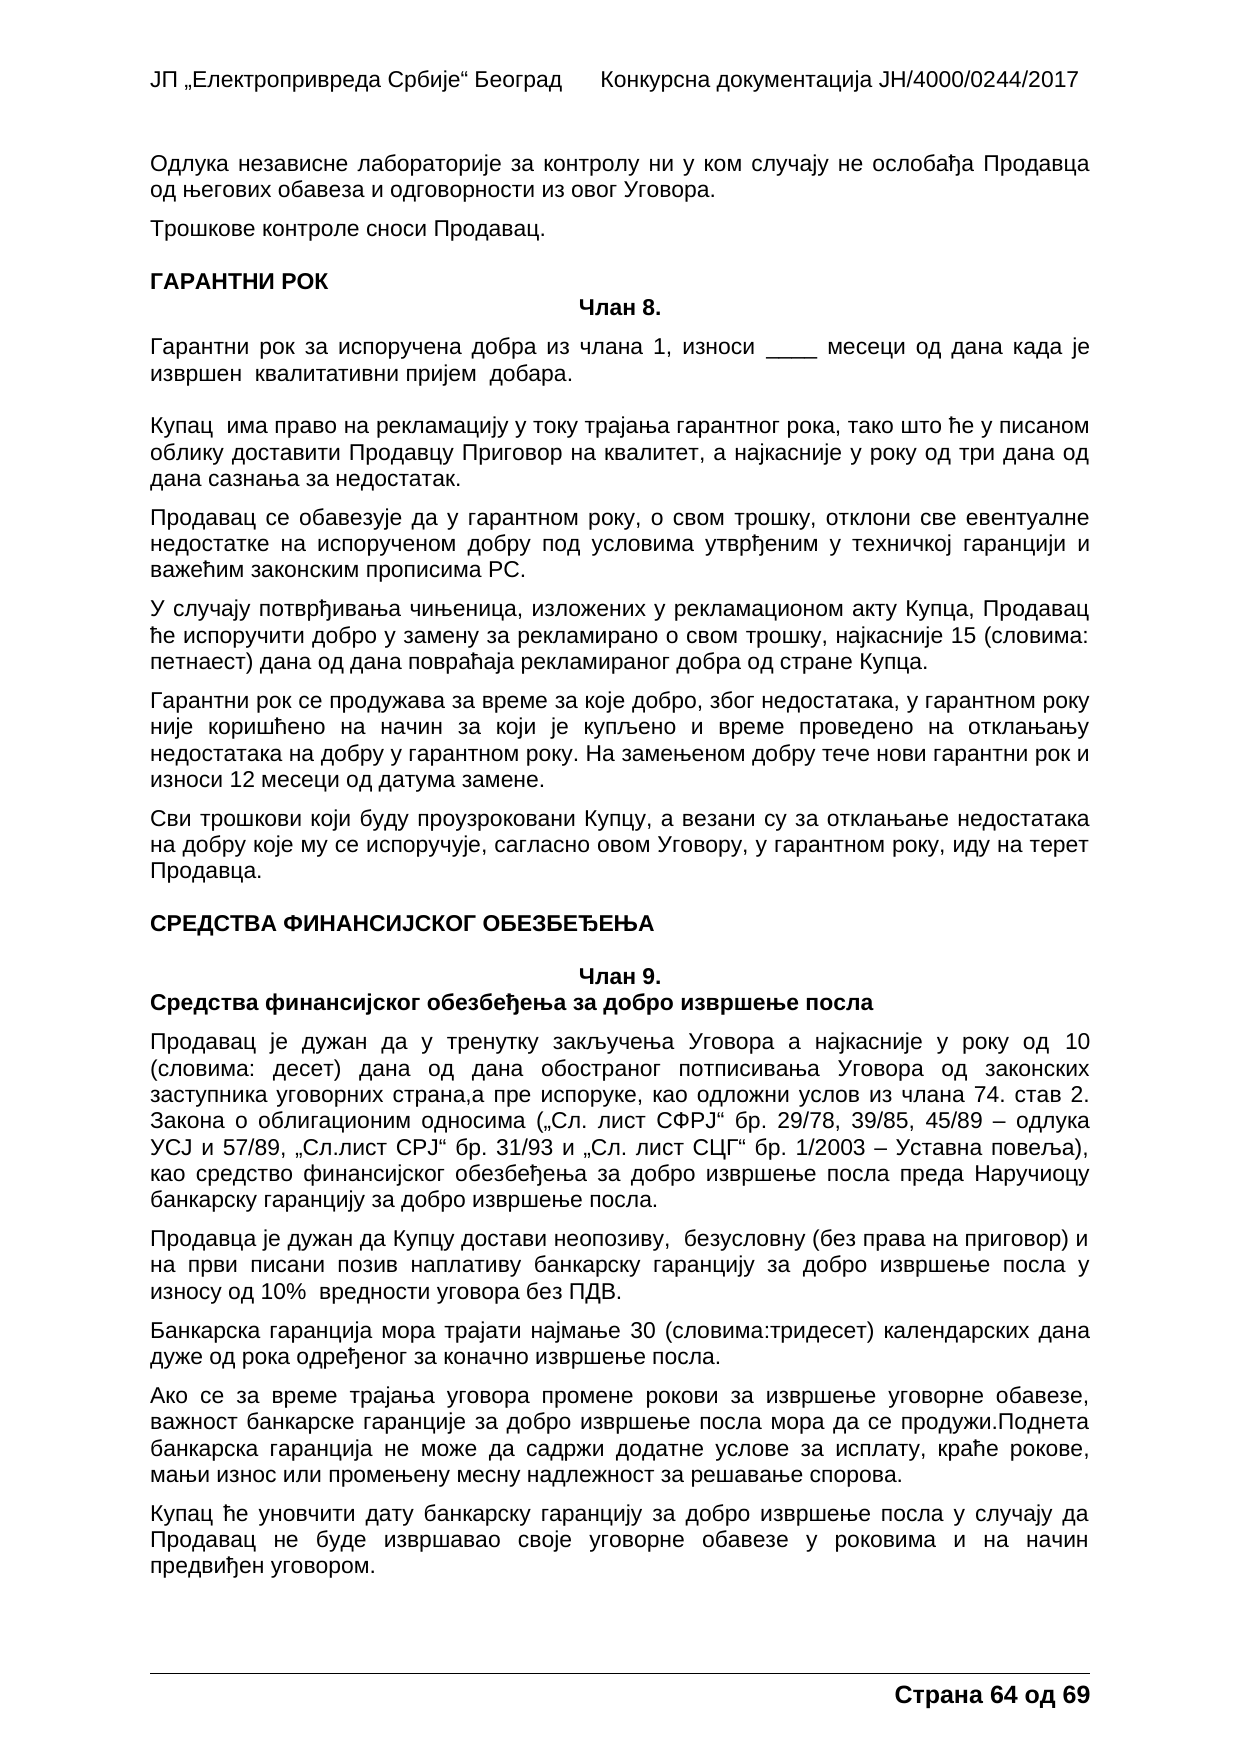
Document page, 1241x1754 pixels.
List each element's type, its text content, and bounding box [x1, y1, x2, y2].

text Ако се за време трајања уговора промене рокови за извршење уговорне обавезе, важност банкарске гаранције за добро извршење посла мора да се продужи.Поднета банкарска гаранција не може да садржи додатне услове за исплату, краће рокове, мањи износ или промењену месну надлежност за решавање спорова. [150, 1382, 1090, 1487]
text Средства финансијског обезбеђења за добро извршење посла [150, 989, 1090, 1016]
text СРЕДСТВА ФИНАНСИЈСКОГ ОБЕЗБЕЂЕЊА [150, 910, 1090, 937]
text Продавац се обавезује да у гарантном року, о свом трошку, отклони све евентуалне недостатке на испорученом добру под условима утврђеним у техничкој гаранцији и важећим законским прописима РС. [150, 504, 1090, 583]
text Члан 8. [150, 294, 1090, 321]
text Продавац је дужан да у тренутку закључења Уговора а најкасније у року од 10 (словима: десет) дана од дана обостраног потписивања Уговора од законских заступника уговорних страна,а пре испоруке, као одложни услов из члана 74. став 2. Закона о облигационим односима („Сл. лист СФРЈ“ бр. 29/78, 39/85, 45/89 – одлука УСЈ и 57/89, „Сл.лист СРЈ“ бр. 31/93 и „Сл. лист СЦГ“ бр. 1/2003 – Уставна повеља), као средство финансијског обезбеђења за добро извршење посла преда Наручиоцу банкарску гаранцију за добро извршење посла. [150, 1028, 1090, 1213]
text Продавца је дужан да Купцу достави неопозиву, безусловну (без права на приговор) и на први писани позив наплативу банкарску гаранцију за добро извршење посла у износу од 10% вредности уговора без ПДВ. [150, 1225, 1090, 1304]
text Трошкове контроле сноси Продавац. [150, 215, 1090, 242]
text Гарантни рок се продужава за време за које добро, због недостатака, у гарантном року није коришћено на начин за који је купљено и време проведено на отклањању недостатака на добру у гарантном року. На замењеном добру тече нови гарантни рок и износи 12 месеци од датума замене. [150, 687, 1090, 792]
text Гарантни рок за испоручена добра из члана 1, износи ____ месеци од дана када је извршен квалитативни пријем добара. [150, 333, 1090, 386]
text Купац ће уновчити дату банкарску гаранцију за добро извршење посла у случају да Продавац не буде извршавао своје уговорне обавезе у роковима и на начин предвиђен уговором. [150, 1500, 1090, 1579]
text Сви трошкови који буду проузроковани Купцу, а везани су за отклањање недостатака на добру које му се испоручује, сагласно овом Уговору, у гарантном року, иду на терет Продавца. [150, 805, 1090, 884]
text Купац има право на рекламацију у току трајања гарантног рока, тако што ће у писаном облику доставити Продавцу Приговор на квалитет, а најкасније у року од три дана од дана сазнања за недостатак. [150, 412, 1090, 491]
text Одлука независне лабораторије за контролу ни у ком случају не ослобађа Продавца од његових обавеза и одговорности из овог Уговора. [150, 150, 1090, 203]
text ГАРАНТНИ РОК [150, 268, 1090, 294]
text Банкарска гаранција мора трајати најмање 30 (словима:тридесет) календарских дана дуже од рока одређеног за коначно извршење посла. [150, 1317, 1090, 1369]
text Члан 9. [150, 963, 1090, 989]
text У случају потврђивања чињеница, изложених у рекламационом акту Купца, Продавац ће испоручити добро у замену за рекламирано о свом трошку, најкасније 15 (словима: петнаест) дана од дана повраћаја рекламираног добра од стране Купца. [150, 595, 1090, 674]
